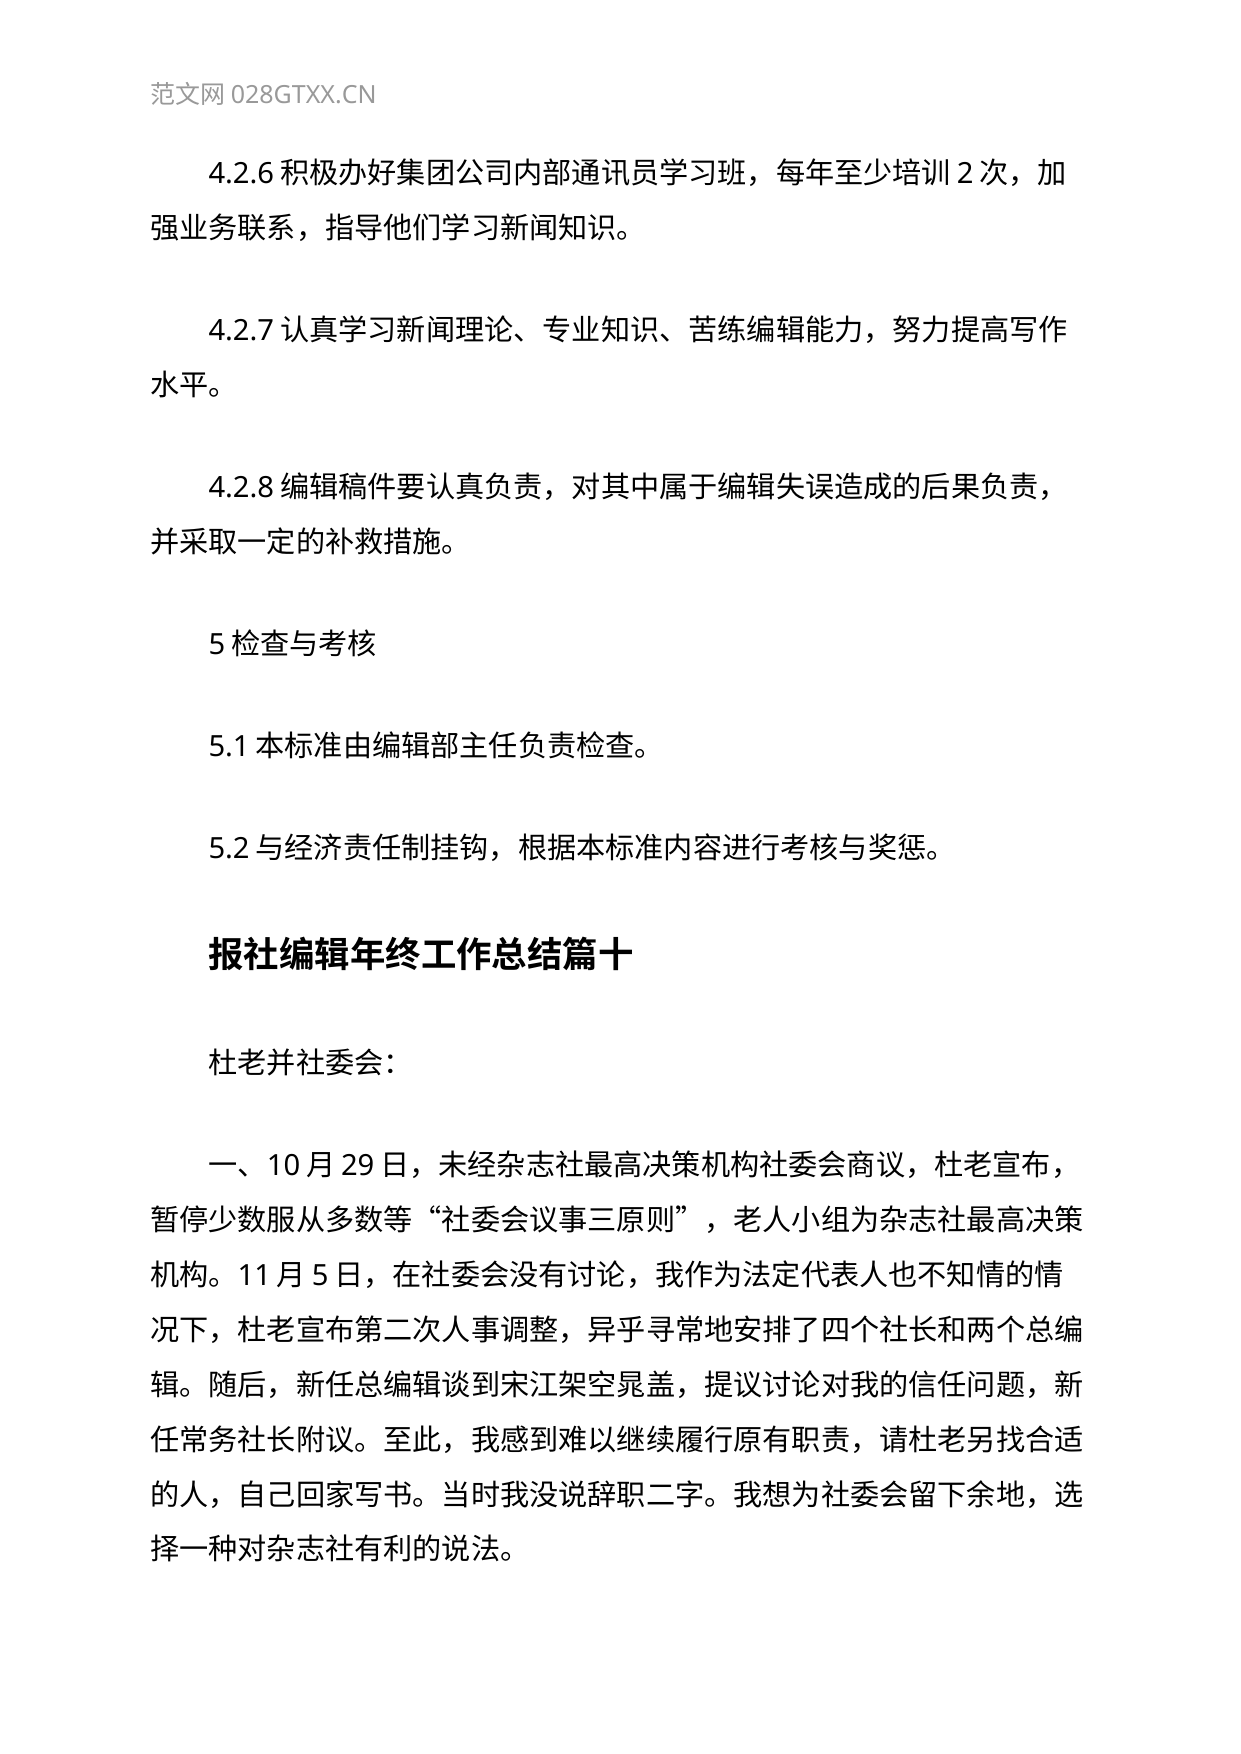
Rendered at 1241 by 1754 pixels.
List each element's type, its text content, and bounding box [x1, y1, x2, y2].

text 4.2.7认真学习新闻理论、专业知识、苦练编辑能力，努力提高写作水平。 [150, 307, 1090, 404]
text 5检查与考核 [150, 620, 1090, 663]
text 5.2与经济责任制挂钩，根据本标准内容进行考核与奖惩。 [150, 824, 1090, 867]
text 一、10月29日，未经杂志社最高决策机构社委会商议，杜老宣布，暂停少数服从多数等“社委会议事三原则”，老人小组为杂志社最高决策机构。11月5日，在社委会没有讨论，我作为法定代表人也不知情的情况下，杜老宣布第二次人事调整，异乎寻常地安排了四个社长和两个总编辑。随后，新任总编辑谈到宋江架空晁盖，提议讨论对我的信任问题，新任常务社长附议。至此，我感到难以继续履行原有职责，请杜老另找合适的人，自己回家写书。当时我没说辞职二字。我想为社委会留下余地，选择一种对杂志社有利的说法。 [150, 1141, 1090, 1568]
text 报社编辑年终工作总结篇十 [150, 926, 1090, 977]
text 杜老并社委会： [150, 1040, 1090, 1082]
text 4.2.6积极办好集团公司内部通讯员学习班，每年至少培训2次，加强业务联系，指导他们学习新闻知识。 [150, 150, 1090, 247]
text 5.1本标准由编辑部主任负责检查。 [150, 722, 1090, 765]
text 4.2.8编辑稿件要认真负责，对其中属于编辑失误造成的后果负责，并采取一定的补救措施。 [150, 463, 1090, 561]
